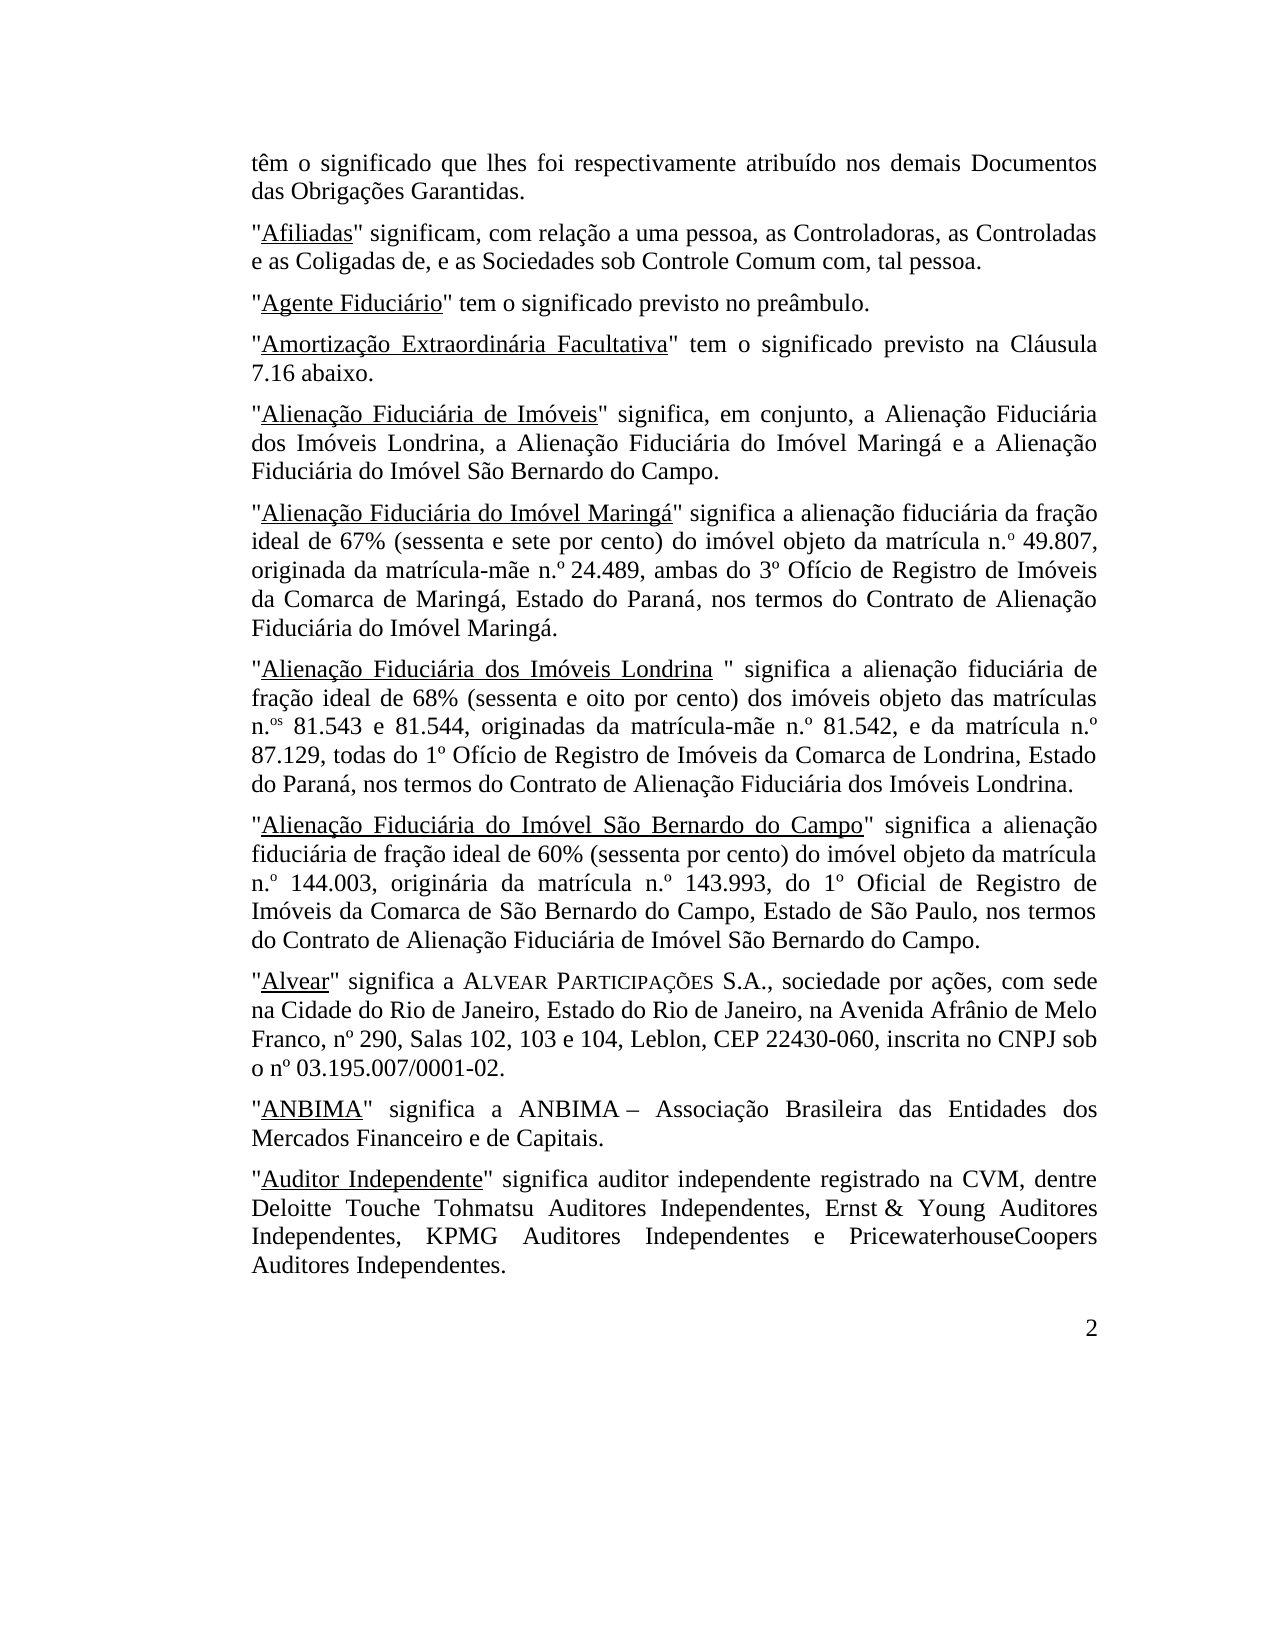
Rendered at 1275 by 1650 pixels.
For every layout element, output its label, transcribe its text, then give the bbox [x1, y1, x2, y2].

text "Amortização Extraordinária Facultativa" tem o significado previsto na Cláusula 7.16 abaixo. [251, 329, 1098, 386]
text "Alienação Fiduciária do Imóvel Maringá" significa a alienação fiduciária da fração ideal de 67% (sessenta e sete por cento) do imóvel objeto da matrícula n.o 49.807, originada da matrícula-mãe n.º 24.489, ambas do 3º Ofício de Registro de Imóveis da Comarca de Maringá, Estado do Paraná, nos termos do Contrato de Alienação Fiduciária do Imóvel Maringá. [251, 498, 1098, 641]
text "Alienação Fiduciária de Imóveis" significa, em conjunto, a Alienação Fiduciária dos Imóveis Londrina, a Alienação Fiduciária do Imóvel Maringá e a Alienação Fiduciária do Imóvel São Bernardo do Campo. [251, 399, 1098, 485]
text "Alienação Fiduciária dos Imóveis Londrina " significa a alienação fiduciária de fração ideal de 68% (sessenta e oito por cento) dos imóveis objeto das matrículas n.os 81.543 e 81.544, originadas da matrícula-mãe n.º 81.542, e da matrícula n.º 87.129, todas do 1º Ofício de Registro de Imóveis da Comarca de Londrina, Estado do Paraná, nos termos do Contrato de Alienação Fiduciária dos Imóveis Londrina. [251, 654, 1098, 798]
text "Alvear" significa a Alvear Participações S.A., sociedade por ações, com sede na Cidade do Rio de Janeiro, Estado do Rio de Janeiro, na Avenida Afrânio de Melo Franco, nº 290, Salas 102, 103 e 104, Leblon, CEP 22430-060, inscrita no CNPJ sob o nº 03.195.007/0001-02. [251, 966, 1098, 1081]
text "Afiliadas" significam, com relação a uma pessoa, as Controladoras, as Controladas e as Coligadas de, e as Sociedades sob Controle Comum com, tal pessoa. [251, 218, 1098, 275]
text "Agente Fiduciário" tem o significado previsto no preâmbulo. [251, 288, 1098, 316]
text "Auditor Independente" significa auditor independente registrado na CVM, dentre Deloitte Touche Tohmatsu Auditores Independentes, Ernst & Young Auditores Independentes, KPMG Auditores Independentes e PricewaterhouseCoopers Auditores Independentes. [251, 1164, 1098, 1279]
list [177, 148, 1098, 205]
text "Alienação Fiduciária do Imóvel São Bernardo do Campo" significa a alienação fiduciária de fração ideal de 60% (sessenta por cento) do imóvel objeto da matrícula n.o 144.003, originária da matrícula n.º 143.993, do 1º Oficial de Registro de Imóveis da Comarca de São Bernardo do Campo, Estado de São Paulo, nos termos do Contrato de Alienação Fiduciária de Imóvel São Bernardo do Campo. [251, 810, 1098, 954]
text "ANBIMA" significa a ANBIMA – Associação Brasileira das Entidades dos Mercados Financeiro e de Capitais. [251, 1094, 1098, 1151]
